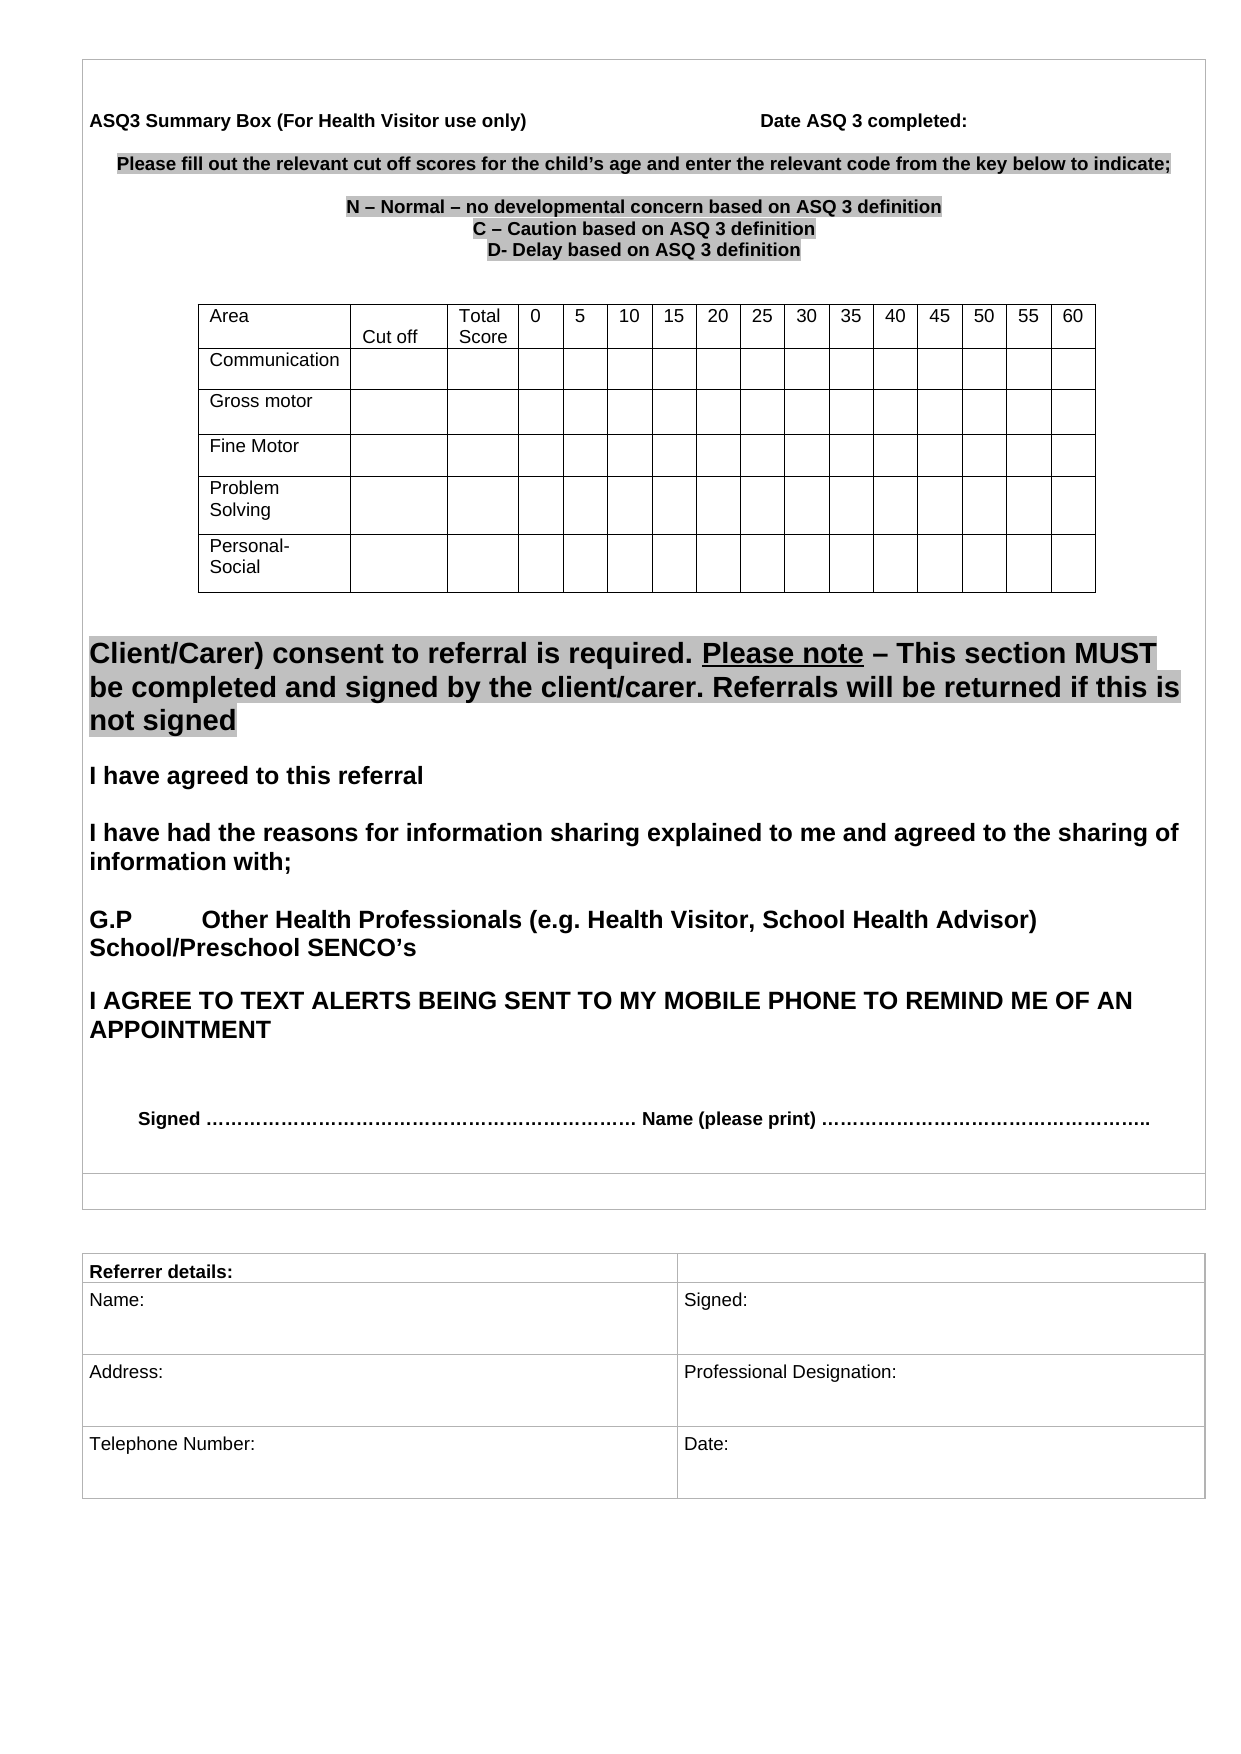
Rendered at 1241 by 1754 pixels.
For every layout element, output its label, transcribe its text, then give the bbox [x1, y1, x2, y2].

table_cell Name: [83, 1283, 677, 1354]
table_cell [83, 60, 1205, 1173]
table_header [678, 1254, 1204, 1282]
table_cell Telephone Number: [83, 1427, 677, 1498]
table_cell Professional Designation: [678, 1355, 1204, 1426]
table_cell Signed: [678, 1283, 1204, 1354]
table_cell Date: [678, 1427, 1204, 1498]
table_header Referrer details: [83, 1254, 677, 1282]
table_cell Address: [83, 1355, 677, 1426]
table_cell [83, 1174, 1205, 1209]
